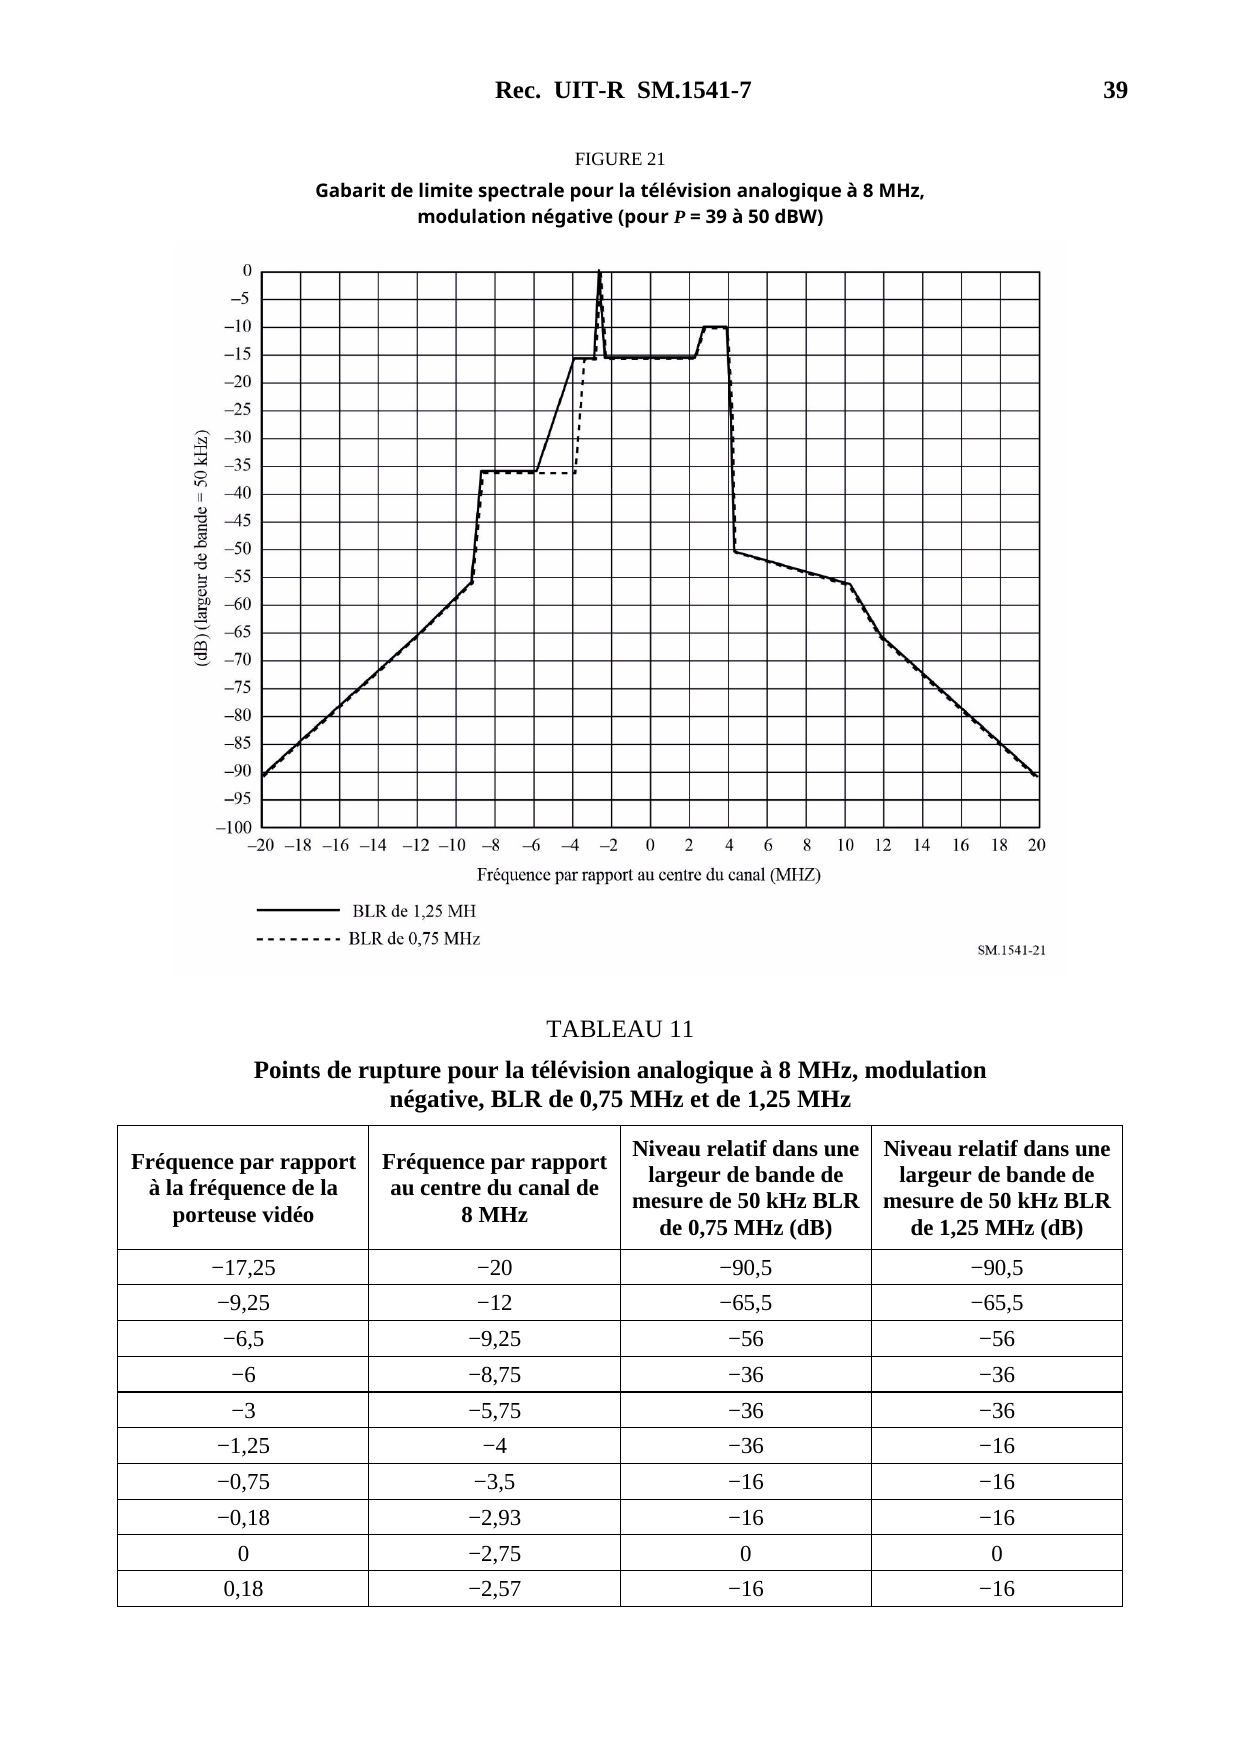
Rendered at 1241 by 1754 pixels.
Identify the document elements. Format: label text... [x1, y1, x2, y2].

picture [173, 241, 1067, 977]
table_cell −2,75 [369, 1535, 620, 1570]
table_cell 0 [621, 1535, 871, 1570]
table_cell −16 [621, 1571, 871, 1606]
table_header Fréquence par rapport au centre du canal de 8 MHz [369, 1126, 620, 1248]
table_cell −16 [872, 1428, 1122, 1463]
table_cell 0 [872, 1535, 1122, 1570]
table_cell −8,75 [369, 1357, 620, 1391]
table_cell −9,25 [118, 1285, 368, 1320]
table_cell −90,5 [621, 1250, 871, 1284]
table_cell −56 [872, 1321, 1122, 1356]
table_header Niveau relatif dans une largeur de bande de mesure de 50 kHz BLR de 1,25 MHz (dB) [872, 1126, 1122, 1248]
table_header Niveau relatif dans une largeur de bande de mesure de 50 kHz BLR de 0,75 MHz (dB) [621, 1126, 871, 1248]
table_cell −36 [621, 1357, 871, 1391]
table_cell −36 [872, 1357, 1122, 1391]
table_cell 0,18 [118, 1571, 368, 1606]
table_cell −16 [872, 1464, 1122, 1499]
title Gabarit de limite spectrale pour la télévision analogique à 8 MHz, modulation négative (pour P = 39 à 50 dBW) [118, 178, 1122, 229]
table_cell −9,25 [369, 1321, 620, 1356]
table_cell −90,5 [872, 1250, 1122, 1284]
table_cell −0,75 [118, 1464, 368, 1499]
table_cell −12 [369, 1285, 620, 1320]
table_cell −16 [872, 1500, 1122, 1534]
table_cell −2,57 [369, 1571, 620, 1606]
table_cell −65,5 [621, 1285, 871, 1320]
table_cell −5,75 [369, 1393, 620, 1427]
table_cell −0,18 [118, 1500, 368, 1534]
table_cell −56 [621, 1321, 871, 1356]
table_cell 0 [118, 1535, 368, 1570]
table_cell −17,25 [118, 1250, 368, 1284]
table_cell −65,5 [872, 1285, 1122, 1320]
table_cell −20 [369, 1250, 620, 1284]
text TABLEAU 11 [118, 1014, 1122, 1043]
table_cell −6,5 [118, 1321, 368, 1356]
table_cell −16 [621, 1500, 871, 1534]
table_cell −4 [369, 1428, 620, 1463]
table_cell −6 [118, 1357, 368, 1391]
table_cell −3 [118, 1393, 368, 1427]
table_header Fréquence par rapport à la fréquence de la porteuse vidéo [118, 1126, 368, 1248]
table_cell −16 [621, 1464, 871, 1499]
table_cell −16 [872, 1571, 1122, 1606]
title Points de rupture pour la télévision analogique à 8 MHz, modulation négative, BLR de 0,75 MHz et de 1,25 MHz [118, 1055, 1122, 1113]
table_cell −36 [621, 1428, 871, 1463]
text FIGURE 21 [118, 148, 1122, 169]
table_cell −3,5 [369, 1464, 620, 1499]
table_cell −36 [621, 1393, 871, 1427]
table_cell −2,93 [369, 1500, 620, 1534]
table_cell −36 [872, 1393, 1122, 1427]
table_cell −1,25 [118, 1428, 368, 1463]
